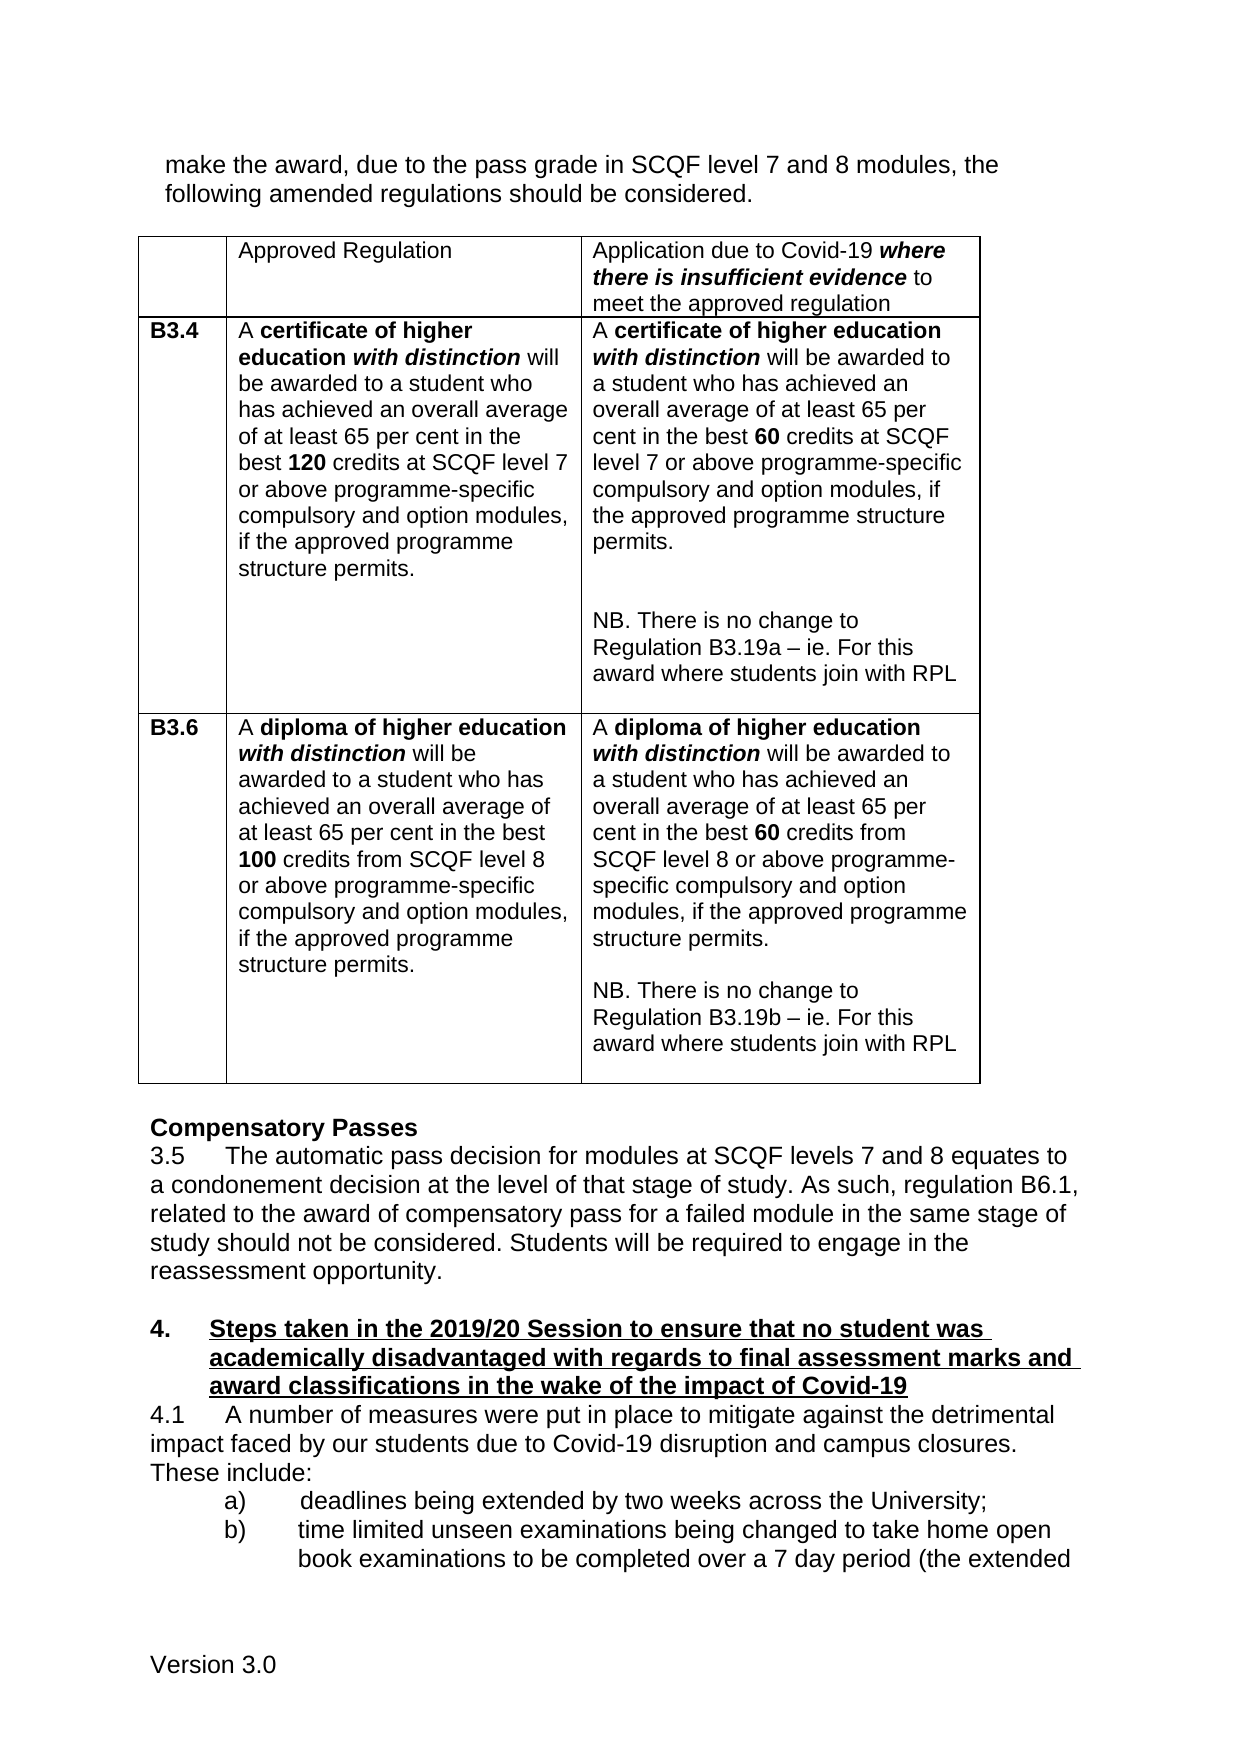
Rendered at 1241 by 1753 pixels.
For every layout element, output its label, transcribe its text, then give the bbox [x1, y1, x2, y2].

table_cell B3.4 [139, 318, 226, 713]
text Compensatory Passes [150, 1112, 859, 1141]
table_header Application due to Covid-19 where there is insufficient evidence to meet the approved regulation [582, 237, 979, 316]
table_cell A diploma of higher education with distinction will be awarded to a student who has achieved an overall average of at least 65 per cent in the best 60 credits from SCQF level 8 or above programme-specific compulsory and option modules, if the approved programme structure permits. NB. There is no change to Regulation B3.19b – ie. For this award where students join with RPL [582, 714, 979, 1083]
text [224, 1515, 1090, 1572]
table_cell A diploma of higher education with distinction will be awarded to a student who has achieved an overall average of at least 65 per cent in the best 100 credits from SCQF level 8 or above programme-specific compulsory and option modules, if the approved programme structure permits. [227, 714, 581, 1083]
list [165, 150, 1090, 207]
table_header Approved Regulation [227, 237, 581, 316]
table_cell A certificate of higher education with distinction will be awarded to a student who has achieved an overall average of at least 65 per cent in the best 120 credits at SCQF level 7 or above programme-specific compulsory and option modules, if the approved programme structure permits. [227, 318, 581, 713]
table_header [139, 237, 226, 316]
text 4. Steps taken in the 2019/20 Session to ensure that no student was academically disadvantaged with regards to final assessment marks and award classifications in the wake of the impact of Covid-19 [150, 1314, 1090, 1400]
text 4.1 A number of measures were put in place to mitigate against the detrimental impact faced by our students due to Covid-19 disruption and campus closures. These include: [150, 1400, 1090, 1486]
table_cell A certificate of higher education with distinction will be awarded to a student who has achieved an overall average of at least 65 per cent in the best 60 credits at SCQF level 7 or above programme-specific compulsory and option modules, if the approved programme structure permits. NB. There is no change to Regulation B3.19a – ie. For this award where students join with RPL [582, 318, 979, 713]
table_cell B3.6 [139, 714, 226, 1083]
text 3.5 The automatic pass decision for modules at SCQF levels 7 and 8 equates to a condonement decision at the level of that stage of study. As such, regulation B6.1, related to the award of compensatory pass for a failed module in the same stage of study should not be considered. Students will be required to engage in the reassessment opportunity. [150, 1141, 1080, 1285]
text a) deadlines being extended by two weeks across the University; [224, 1486, 1090, 1515]
